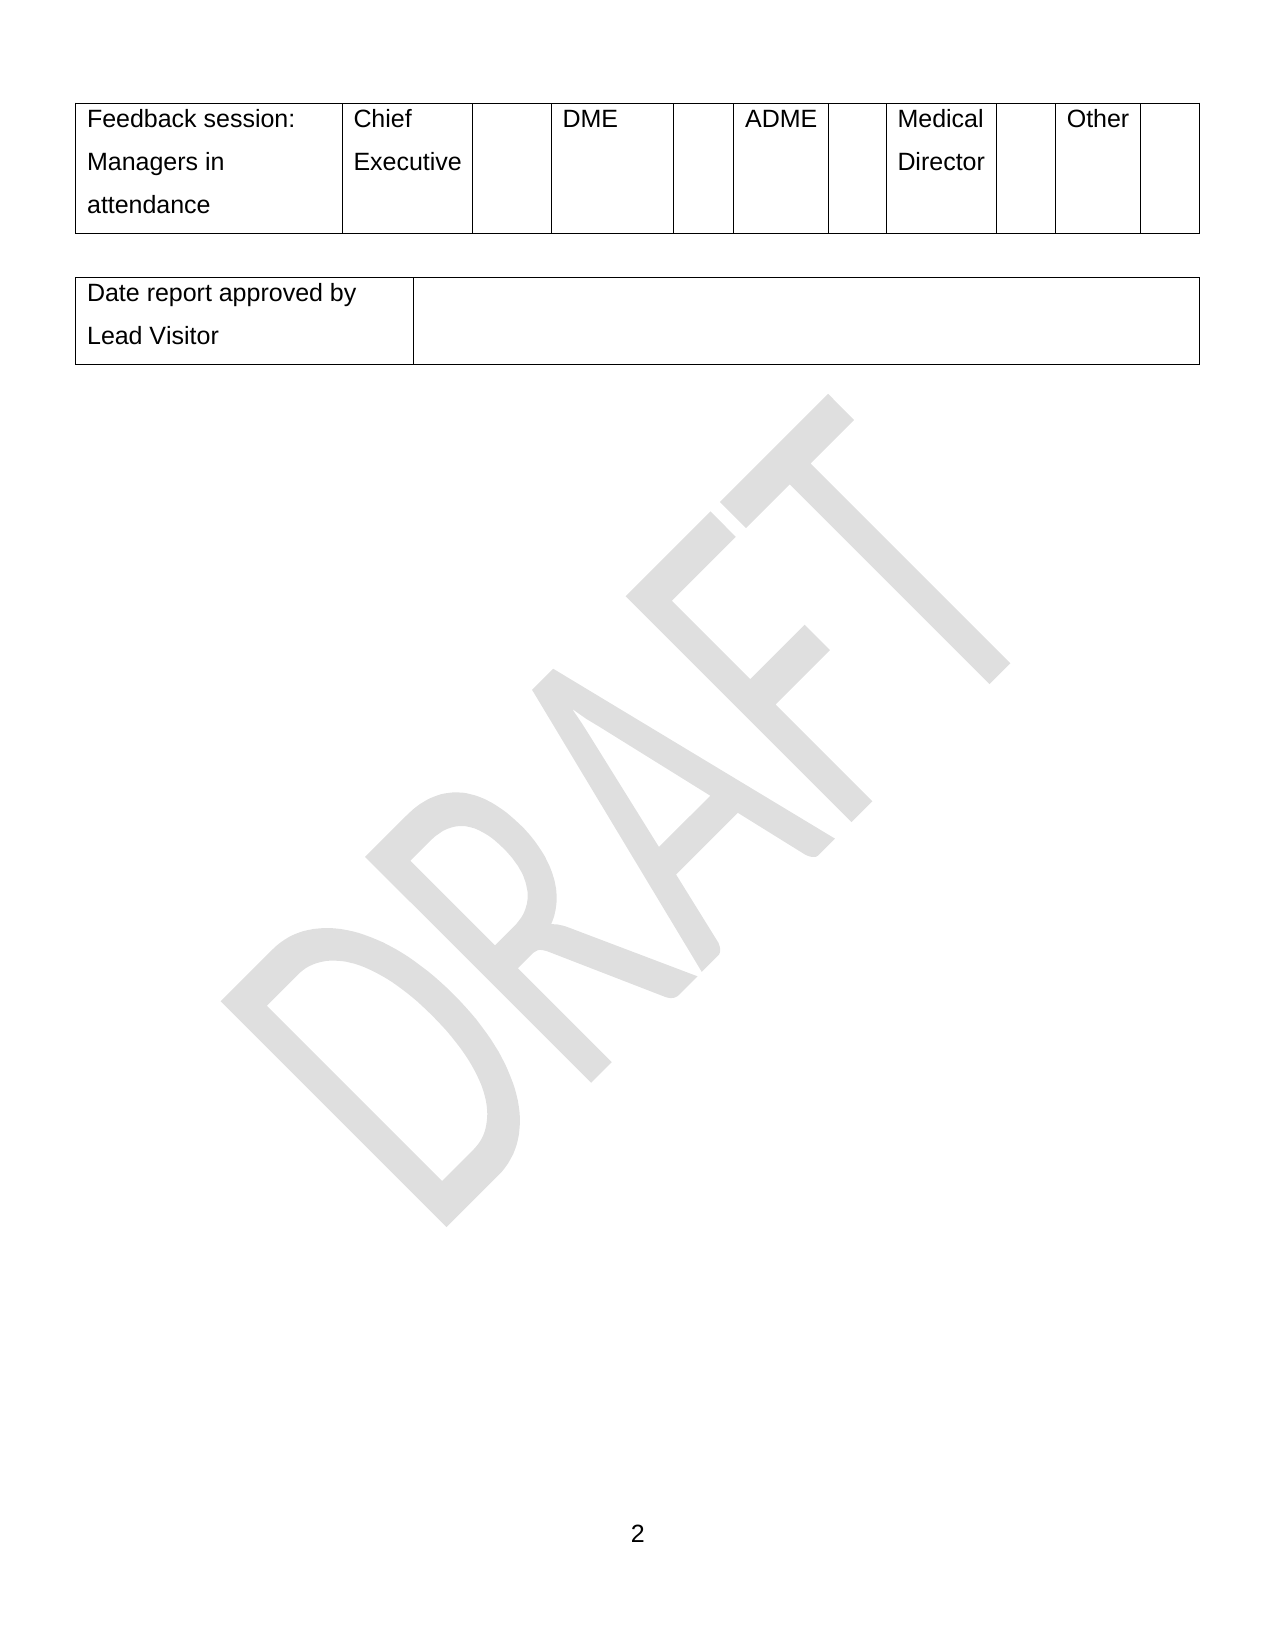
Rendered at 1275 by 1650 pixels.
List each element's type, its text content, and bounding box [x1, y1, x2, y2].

table_header Chief Executive [343, 104, 472, 233]
table_header [674, 104, 733, 233]
table_header [414, 278, 1199, 364]
table_header Date report approved by Lead Visitor [76, 278, 413, 364]
table_header Feedback session: Managers in attendance [76, 104, 342, 233]
table_header [1141, 104, 1199, 233]
table_header Other [1056, 104, 1140, 233]
table_header [829, 104, 886, 233]
table_header ADME [734, 104, 828, 233]
table_header DME [552, 104, 673, 233]
table_header [997, 104, 1055, 233]
table_header Medical Director [887, 104, 996, 233]
table_header [473, 104, 551, 233]
